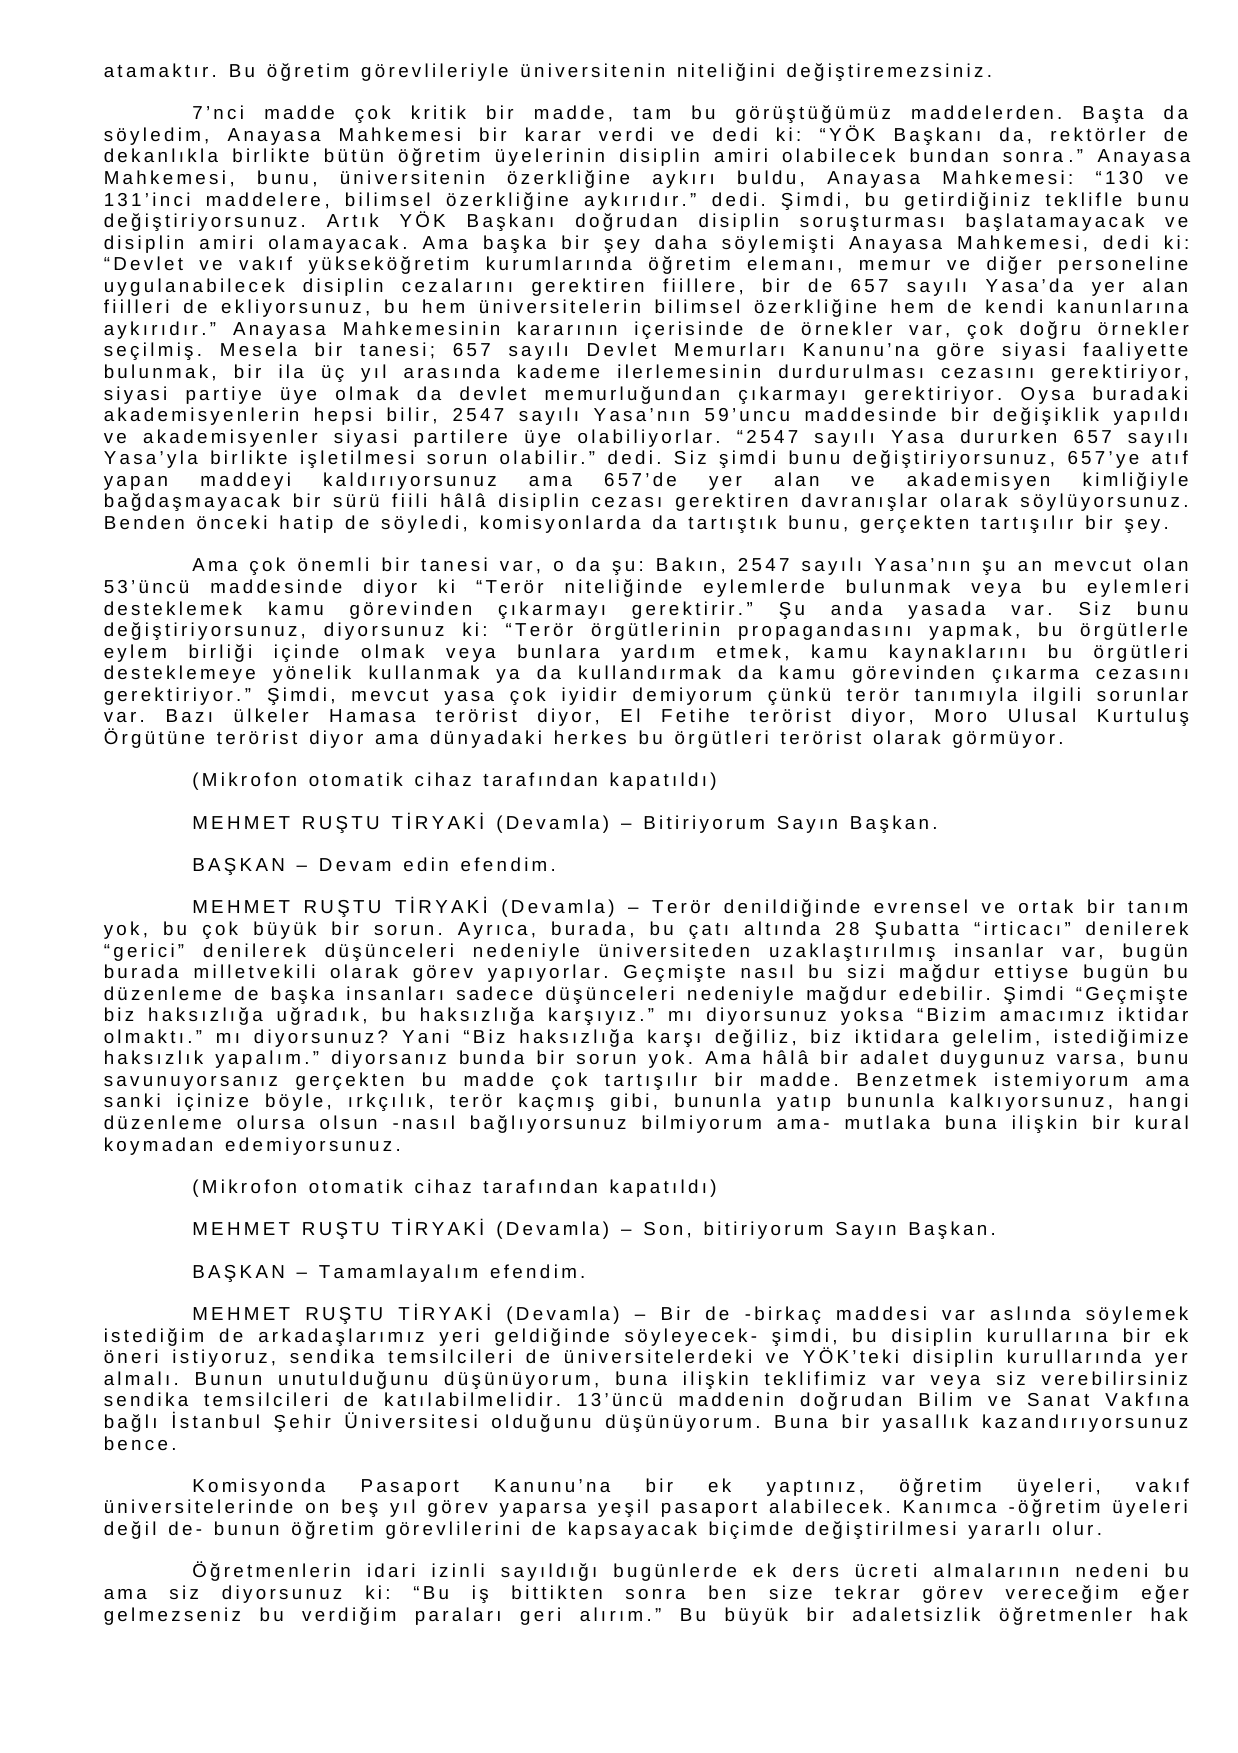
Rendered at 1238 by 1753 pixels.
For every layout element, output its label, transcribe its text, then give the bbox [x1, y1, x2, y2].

text Komisyonda Pasaport Kanunu’na bir ek yaptınız, öğretim üyeleri, vakıf üniversitelerinde on beş yıl görev yaparsa yeşil pasaport alabilecek. Kanımca -öğretim üyeleri değil de- bunun öğretim görevlilerini de kapsayacak biçimde değiştirilmesi yararlı olur. [103, 1475, 1190, 1539]
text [103, 60, 1190, 81]
text BAŞKAN – Tamamlayalım efendim. [103, 1261, 1190, 1282]
text (Mikrofon otomatik cihaz tarafından kapatıldı) [103, 769, 1190, 791]
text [103, 1560, 1190, 1625]
text MEHMET RUŞTU TİRYAKİ (Devamla) – Son, bitiriyorum Sayın Başkan. [103, 1218, 1190, 1240]
text (Mikrofon otomatik cihaz tarafından kapatıldı) [103, 1176, 1190, 1197]
text BAŞKAN – Devam edin efendim. [103, 854, 1190, 875]
text MEHMET RUŞTU TİRYAKİ (Devamla) – Bitiriyorum Sayın Başkan. [103, 811, 1190, 833]
text MEHMET RUŞTU TİRYAKİ (Devamla) – Bir de -birkaç maddesi var aslında söylemek istediğim de arkadaşlarımız yeri geldiğinde söyleyecek- şimdi, bu disiplin kurullarına bir ek öneri istiyoruz, sendika temsilcileri de üniversitelerdeki ve YÖK’teki disiplin kurullarında yer almalı. Bunun unutulduğunu düşünüyorum, buna ilişkin teklifimiz var veya siz verebilirsiniz sendika temsilcileri de katılabilmelidir. 13’üncü maddenin doğrudan Bilim ve Sanat Vakfına bağlı İstanbul Şehir Üniversitesi olduğunu düşünüyorum. Buna bir yasallık kazandırıyorsunuz bence. [103, 1303, 1190, 1454]
text 7’nci madde çok kritik bir madde, tam bu görüştüğümüz maddelerden. Başta da söyledim, Anayasa Mahkemesi bir karar verdi ve dedi ki: “YÖK Başkanı da, rektörler de dekanlıkla birlikte bütün öğretim üyelerinin disiplin amiri olabilecek bundan sonra.” Anayasa Mahkemesi, bunu, üniversitenin özerkliğine aykırı buldu, Anayasa Mahkemesi: “130 ve 131’inci maddelere, bilimsel özerkliğine aykırıdır.” dedi. Şimdi, bu getirdiğiniz teklifle bunu değiştiriyorsunuz. Artık YÖK Başkanı doğrudan disiplin soruşturması başlatamayacak ve disiplin amiri olamayacak. Ama başka bir şey daha söylemişti Anayasa Mahkemesi, dedi ki: “Devlet ve vakıf yükseköğretim kurumlarında öğretim elemanı, memur ve diğer personeline uygulanabilecek disiplin cezalarını gerektiren fiillere, bir de 657 sayılı Yasa’da yer alan fiilleri de ekliyorsunuz, bu hem üniversitelerin bilimsel özerkliğine hem de kendi kanunlarına aykırıdır.” Anayasa Mahkemesinin kararının içerisinde de örnekler var, çok doğru örnekler seçilmiş. Mesela bir tanesi; 657 sayılı Devlet Memurları Kanunu’na göre siyasi faaliyette bulunmak, bir ila üç yıl arasında kademe ilerlemesinin durdurulması cezasını gerektiriyor, siyasi partiye üye olmak da devlet memurluğundan çıkarmayı gerektiriyor. Oysa buradaki akademisyenlerin hepsi bilir, 2547 sayılı Yasa’nın 59’uncu maddesinde bir değişiklik yapıldı ve akademisyenler siyasi partilere üye olabiliyorlar. “2547 sayılı Yasa dururken 657 sayılı Yasa’yla birlikte işletilmesi sorun olabilir.” dedi. Siz şimdi bunu değiştiriyorsunuz, 657’ye atıf yapan maddeyi kaldırıyorsunuz ama 657’de yer alan ve akademisyen kimliğiyle bağdaşmayacak bir sürü fiili hâlâ disiplin cezası gerektiren davranışlar olarak söylüyorsunuz. Benden önceki hatip de söyledi, komisyonlarda da tartıştık bunu, gerçekten tartışılır bir şey. [103, 102, 1190, 533]
text MEHMET RUŞTU TİRYAKİ (Devamla) – Terör denildiğinde evrensel ve ortak bir tanım yok, bu çok büyük bir sorun. Ayrıca, burada, bu çatı altında 28 Şubatta “irticacı” denilerek “gerici” denilerek düşünceleri nedeniyle üniversiteden uzaklaştırılmış insanlar var, bugün burada milletvekili olarak görev yapıyorlar. Geçmişte nasıl bu sizi mağdur ettiyse bugün bu düzenleme de başka insanları sadece düşünceleri nedeniyle mağdur edebilir. Şimdi “Geçmişte biz haksızlığa uğradık, bu haksızlığa karşıyız.” mı diyorsunuz yoksa “Bizim amacımız iktidar olmaktı.” mı diyorsunuz? Yani “Biz haksızlığa karşı değiliz, biz iktidara gelelim, istediğimize haksızlık yapalım.” diyorsanız bunda bir sorun yok. Ama hâlâ bir adalet duygunuz varsa, bunu savunuyorsanız gerçekten bu madde çok tartışılır bir madde. Benzetmek istemiyorum ama sanki içinize böyle, ırkçılık, terör kaçmış gibi, bununla yatıp bununla kalkıyorsunuz, hangi düzenleme olursa olsun -nasıl bağlıyorsunuz bilmiyorum ama- mutlaka buna ilişkin bir kural koymadan edemiyorsunuz. [103, 896, 1190, 1155]
text Ama çok önemli bir tanesi var, o da şu: Bakın, 2547 sayılı Yasa’nın şu an mevcut olan 53’üncü maddesinde diyor ki “Terör niteliğinde eylemlerde bulunmak veya bu eylemleri desteklemek kamu görevinden çıkarmayı gerektirir.” Şu anda yasada var. Siz bunu değiştiriyorsunuz, diyorsunuz ki: “Terör örgütlerinin propagandasını yapmak, bu örgütlerle eylem birliği içinde olmak veya bunlara yardım etmek, kamu kaynaklarını bu örgütleri desteklemeye yönelik kullanmak ya da kullandırmak da kamu görevinden çıkarma cezasını gerektiriyor.” Şimdi, mevcut yasa çok iyidir demiyorum çünkü terör tanımıyla ilgili sorunlar var. Bazı ülkeler Hamasa terörist diyor, El Fetihe terörist diyor, Moro Ulusal Kurtuluş Örgütüne terörist diyor ama dünyadaki herkes bu örgütleri terörist olarak görmüyor. [103, 554, 1190, 748]
